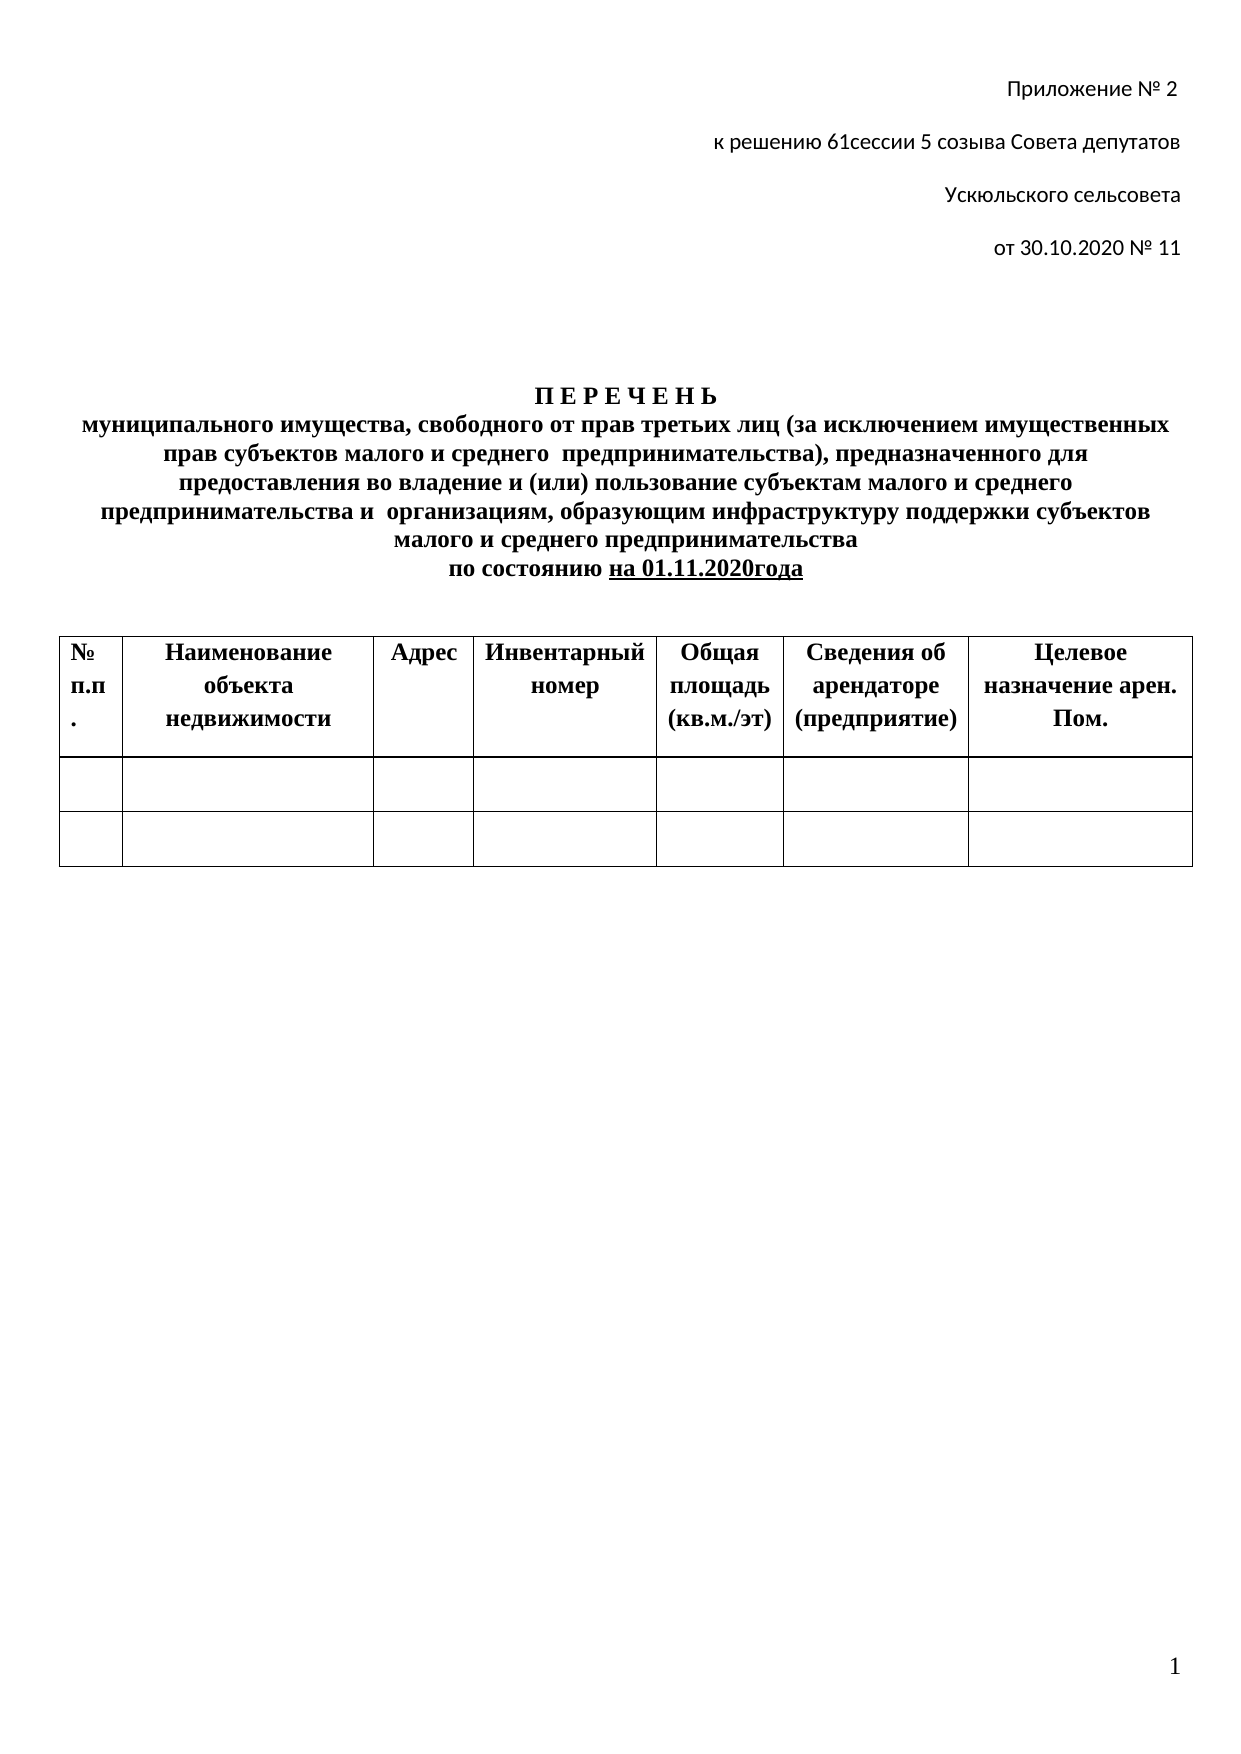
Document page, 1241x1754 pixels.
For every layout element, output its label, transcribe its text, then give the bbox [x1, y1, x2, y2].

table_cell [784, 812, 968, 866]
text Ускюльского сельсовета [70, 180, 1181, 208]
table_cell [374, 812, 473, 866]
table_cell [123, 812, 373, 866]
table_header № п.п. [60, 637, 122, 756]
text по состоянию на 01.11.2020года [70, 553, 1181, 582]
table_cell [657, 758, 783, 811]
table_cell [969, 812, 1192, 866]
table_header Адрес [374, 637, 473, 756]
text к решению 61сессии 5 созыва Совета депутатов [70, 127, 1181, 155]
text муниципального имущества, свободного от прав третьих лиц (за исключением имущественных прав субъектов малого и среднего предпринимательства), предназначенного для предоставления во владение и (или) пользование субъектам малого и среднего предпринимательства и организациям, образующим инфраструктуру поддержки субъектов малого и среднего предпринимательства [70, 409, 1181, 553]
table_header Целевое назначение арен. Пом. [969, 637, 1192, 756]
table_header Инвентарный номер [474, 637, 656, 756]
text Приложение № 2 [70, 74, 1181, 102]
table_cell [474, 812, 656, 866]
table_cell [60, 758, 122, 811]
text от 30.10.2020 № 11 [70, 233, 1181, 261]
table_header Общая площадь (кв.м./эт) [657, 637, 783, 756]
table_cell [657, 812, 783, 866]
table_cell [784, 758, 968, 811]
table_cell [474, 758, 656, 811]
table_cell [123, 758, 373, 811]
table_cell [374, 758, 473, 811]
table_cell [969, 758, 1192, 811]
table_header Сведения об арендаторе (предприятие) [784, 637, 968, 756]
table_cell [60, 812, 122, 866]
text П Е Р Е Ч Е Н Ь [70, 381, 1181, 409]
table_header Наименование объекта недвижимости [123, 637, 373, 756]
